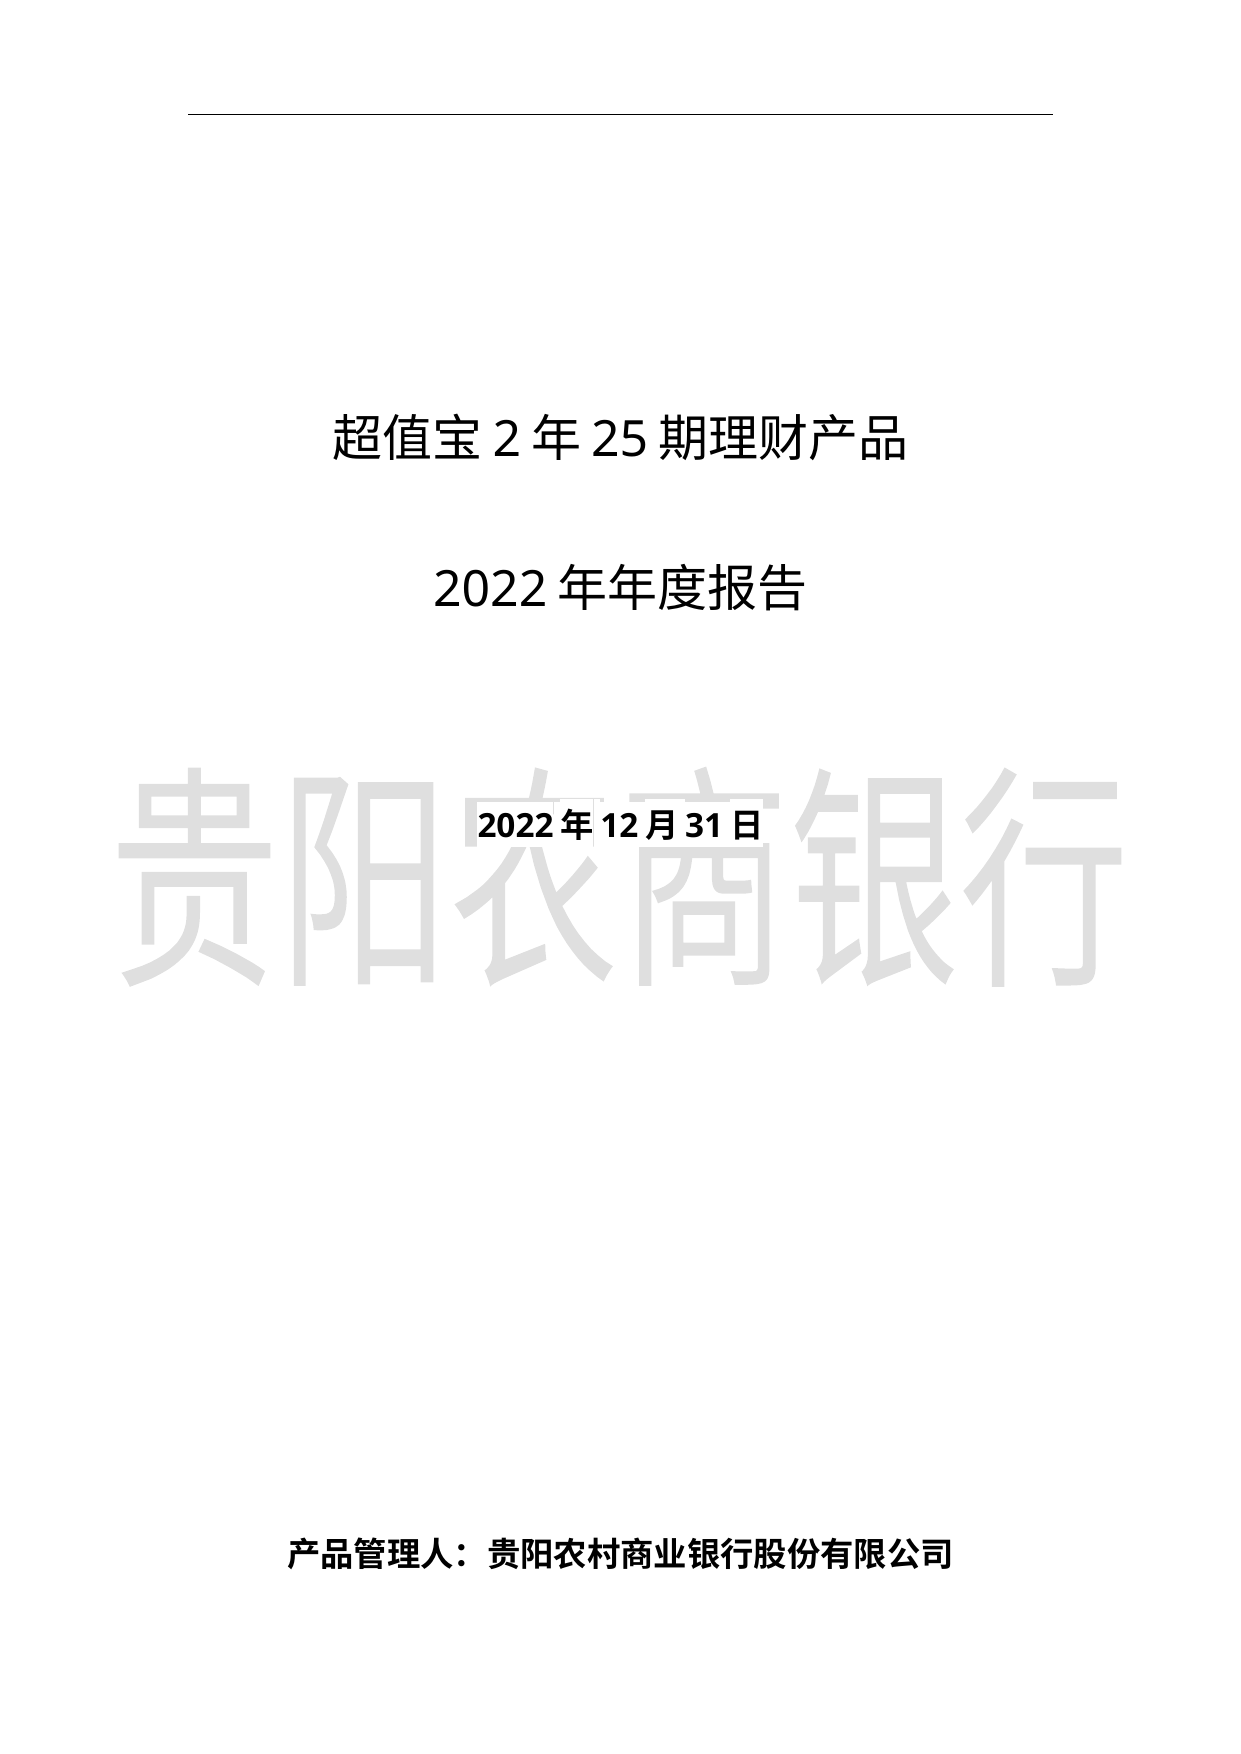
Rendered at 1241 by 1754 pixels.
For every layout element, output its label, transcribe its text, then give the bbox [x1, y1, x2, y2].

text 超值宝2年25期理财产品 [187, 386, 1053, 484]
text 2022年12月31日 [187, 790, 1053, 855]
text 产品管理人：贵阳农村商业银行股份有限公司 [187, 1519, 1053, 1584]
text 2022年年度报告 [187, 536, 1053, 634]
